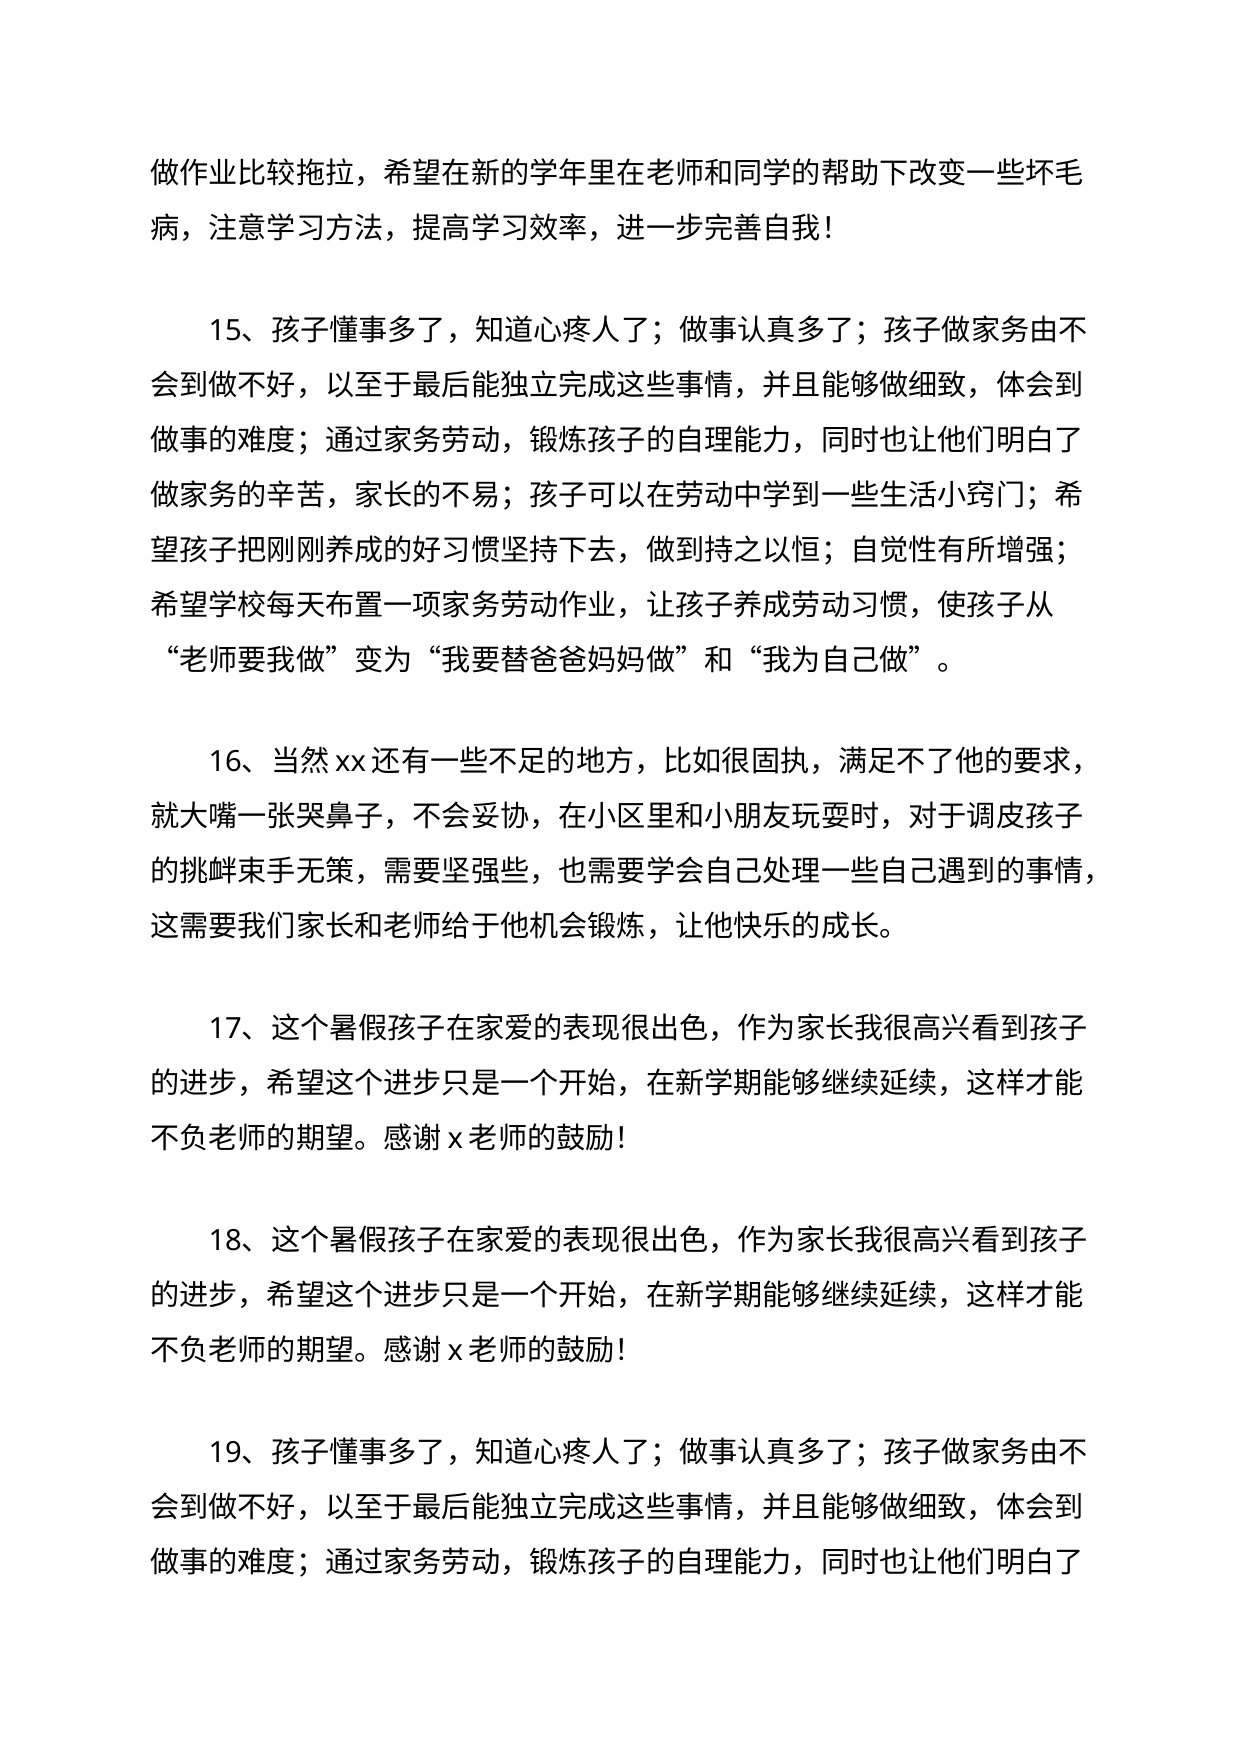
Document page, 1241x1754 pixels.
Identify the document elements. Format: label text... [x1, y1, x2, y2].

text 18、这个暑假孩子在家爱的表现很出色，作为家长我很高兴看到孩子的进步，希望这个进步只是一个开始，在新学期能够继续延续，这样才能不负老师的期望。感谢x老师的鼓励！ [150, 1216, 1090, 1369]
text 16、当然xx还有一些不足的地方，比如很固执，满足不了他的要求，就大嘴一张哭鼻子，不会妥协，在小区里和小朋友玩耍时，对于调皮孩子的挑衅束手无策，需要坚强些，也需要学会自己处理一些自己遇到的事情，这需要我们家长和老师给于他机会锻炼，让他快乐的成长。 [150, 738, 1090, 945]
text 17、这个暑假孩子在家爱的表现很出色，作为家长我很高兴看到孩子的进步，希望这个进步只是一个开始，在新学期能够继续延续，这样才能不负老师的期望。感谢x老师的鼓励！ [150, 1004, 1090, 1157]
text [150, 150, 1090, 247]
text 15、孩子懂事多了，知道心疼人了；做事认真多了；孩子做家务由不会到做不好，以至于最后能独立完成这些事情，并且能够做细致，体会到做事的难度；通过家务劳动，锻炼孩子的自理能力，同时也让他们明白了做家务的辛苦，家长的不易；孩子可以在劳动中学到一些生活小窍门；希望孩子把刚刚养成的好习惯坚持下去，做到持之以恒；自觉性有所增强；希望学校每天布置一项家务劳动作业，让孩子养成劳动习惯，使孩子从“老师要我做”变为“我要替爸爸妈妈做”和“我为自己做”。 [150, 307, 1090, 678]
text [150, 1428, 1090, 1580]
